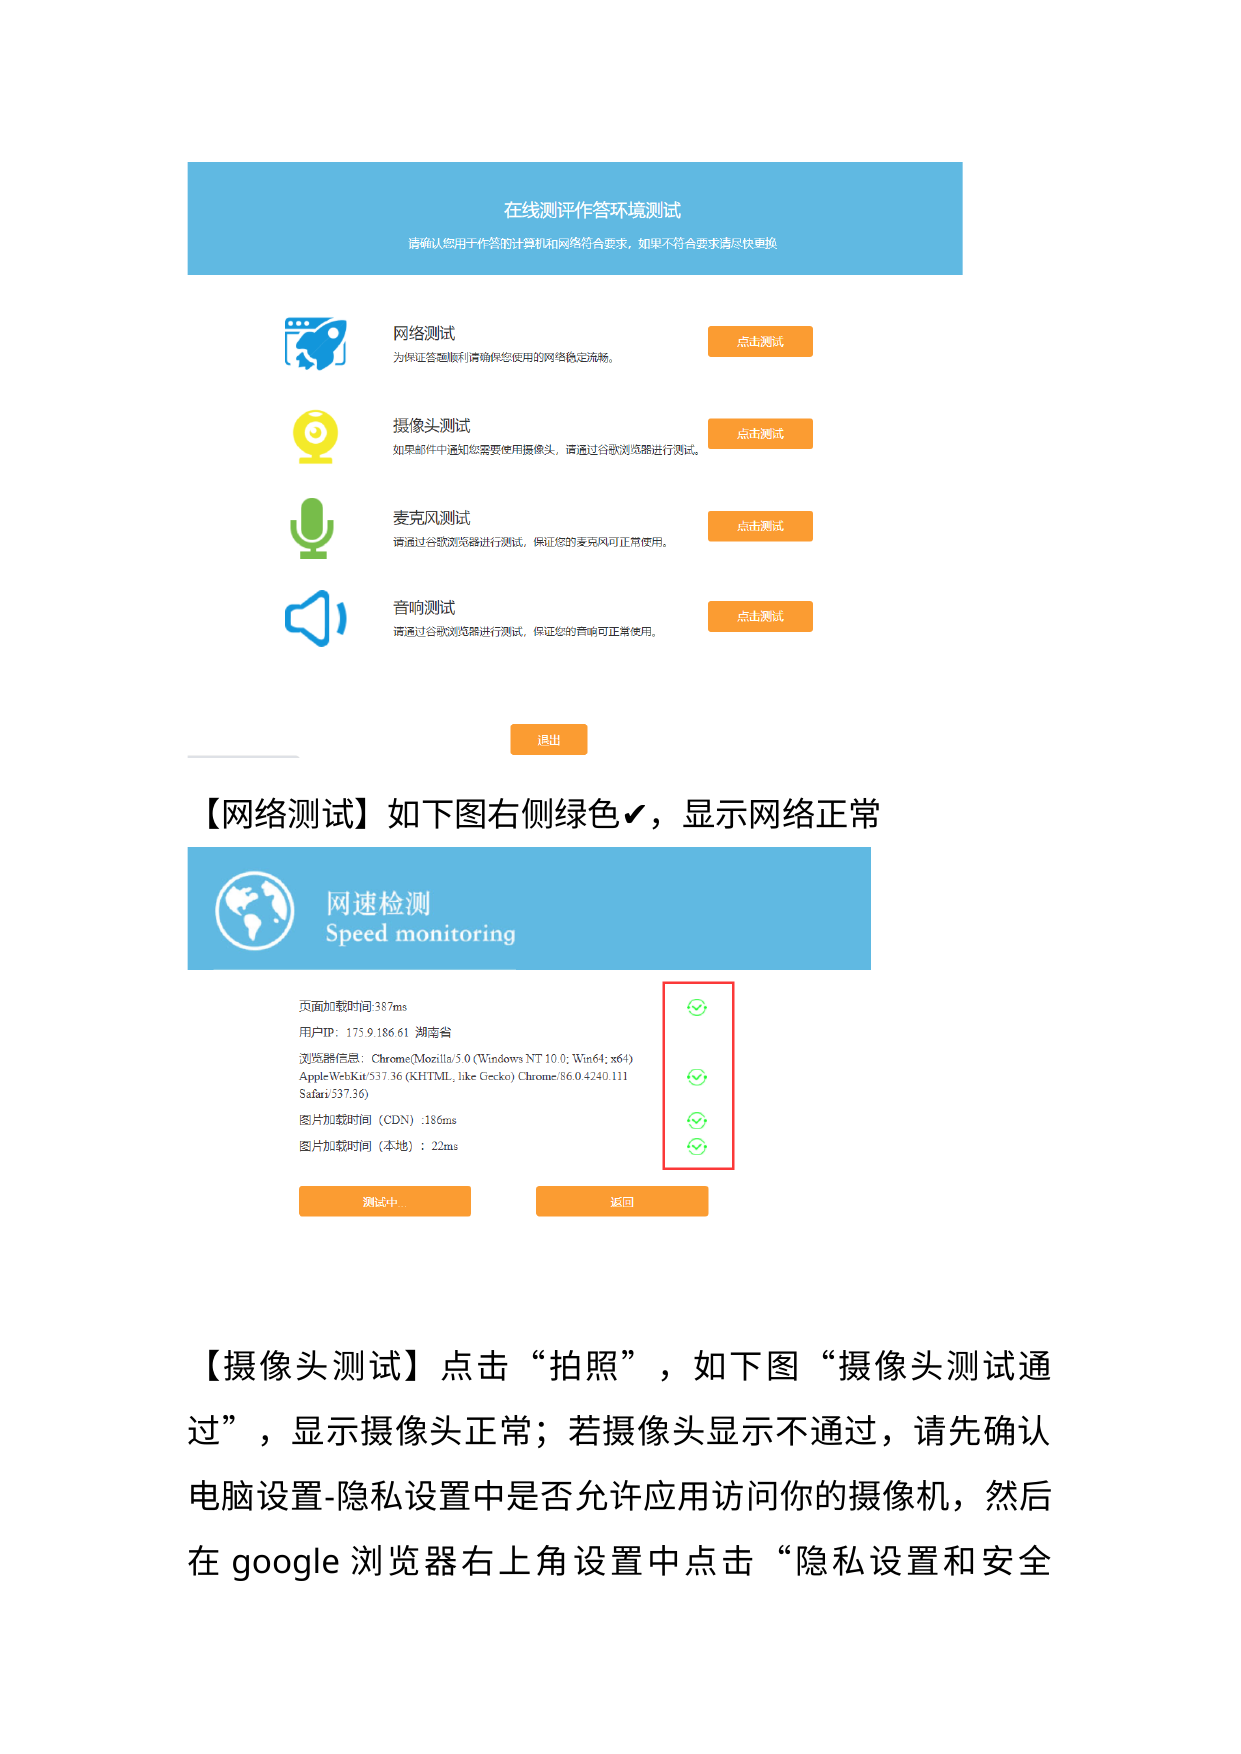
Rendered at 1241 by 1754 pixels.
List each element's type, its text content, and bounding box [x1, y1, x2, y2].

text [187, 1332, 1053, 1592]
picture [187, 844, 871, 1249]
text 【网络测试】如下图右侧绿色✔，显示网络正常 [187, 779, 1053, 844]
picture [187, 162, 963, 758]
